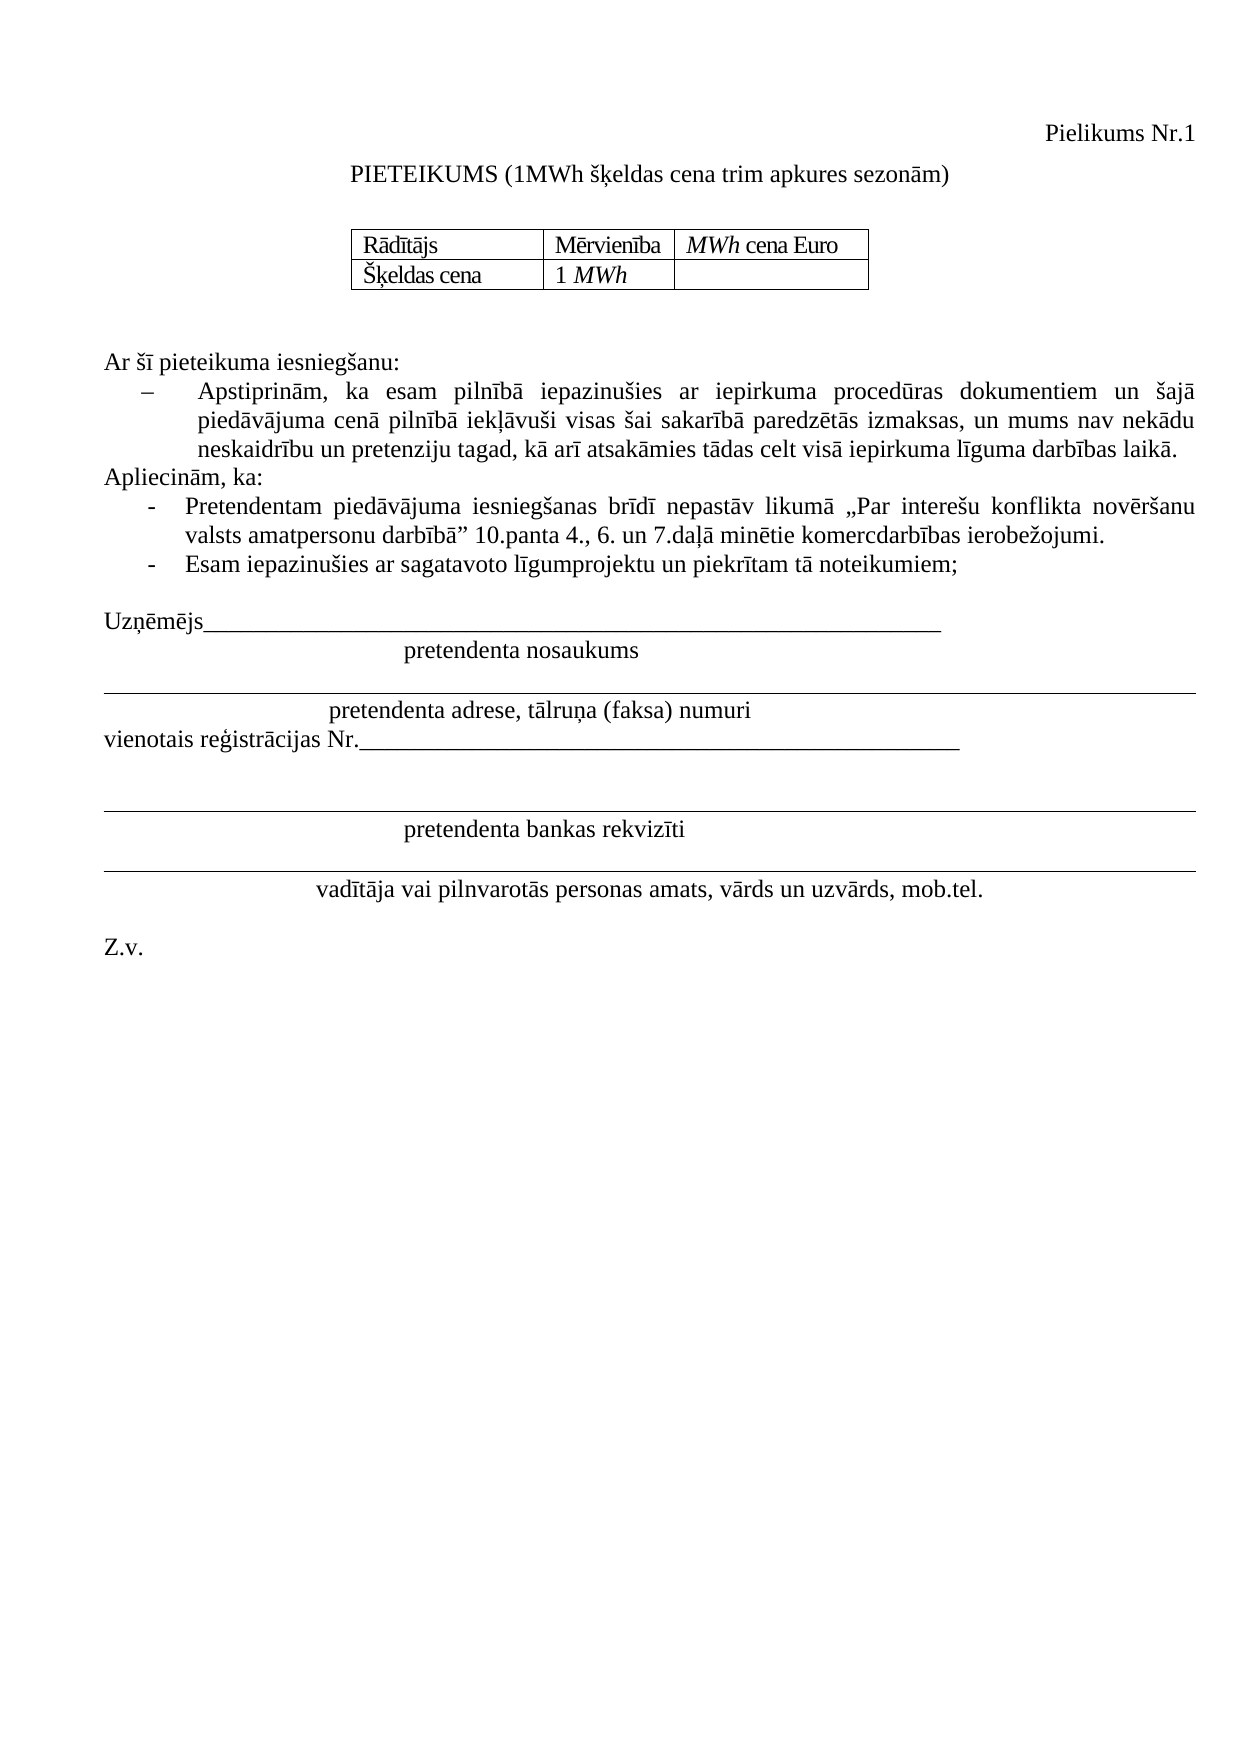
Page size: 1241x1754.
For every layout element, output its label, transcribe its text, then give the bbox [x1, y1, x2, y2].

text Z.v. [103, 932, 1196, 961]
table_cell [675, 260, 868, 289]
list Esam iepazinušies ar sagatavoto līgumprojektu un piekrītam tā noteikumiem; [147, 549, 1196, 577]
text pretendenta adrese, tālruņa (faksa) numuri [103, 694, 1196, 724]
table_cell 1 MWh [544, 260, 674, 289]
table_header Rādītājs [352, 230, 543, 259]
text PIETEIKUMS (1MWh šķeldas cena trim apkures sezonām) [103, 159, 1196, 188]
list Apstiprinām, ka esam pilnībā iepazinušies ar iepirkuma procedūras dokumentiem un šajā piedāvājuma cenā pilnībā iekļāvuši visas šai sakarībā paredzētās izmaksas, un mums nav nekādu neskaidrību un pretenziju tagad, kā arī atsakāmies tādas celt visā iepirkuma līguma darbības laikā. [141, 376, 1196, 462]
text pretendenta bankas rekvizīti [103, 812, 1196, 842]
text Uzņēmējs___________________________________________________________ [103, 606, 1196, 635]
text Ar šī pieteikuma iesniegšanu: [103, 347, 1196, 376]
text vienotais reģistrācijas Nr.________________________________________________ [103, 724, 1196, 753]
table_header MWh cena Euro [675, 230, 868, 259]
text Apliecinām, ka: [103, 462, 1196, 491]
list Pretendentam piedāvājuma iesniegšanas brīdī nepastāv likumā „Par interešu konflikta novēršanu valsts amatpersonu darbībā” 10.panta 4., 6. un 7.daļā minētie komercdarbības ierobežojumi. [147, 491, 1196, 549]
table_header Mērvienība [544, 230, 674, 259]
text Pielikums Nr.1 [103, 118, 1196, 147]
text pretendenta nosaukums [103, 635, 1196, 664]
text vadītāja vai pilnvarotās personas amats, vārds un uzvārds, mob.tel. [103, 872, 1196, 903]
table_cell Šķeldas cena [352, 260, 543, 289]
